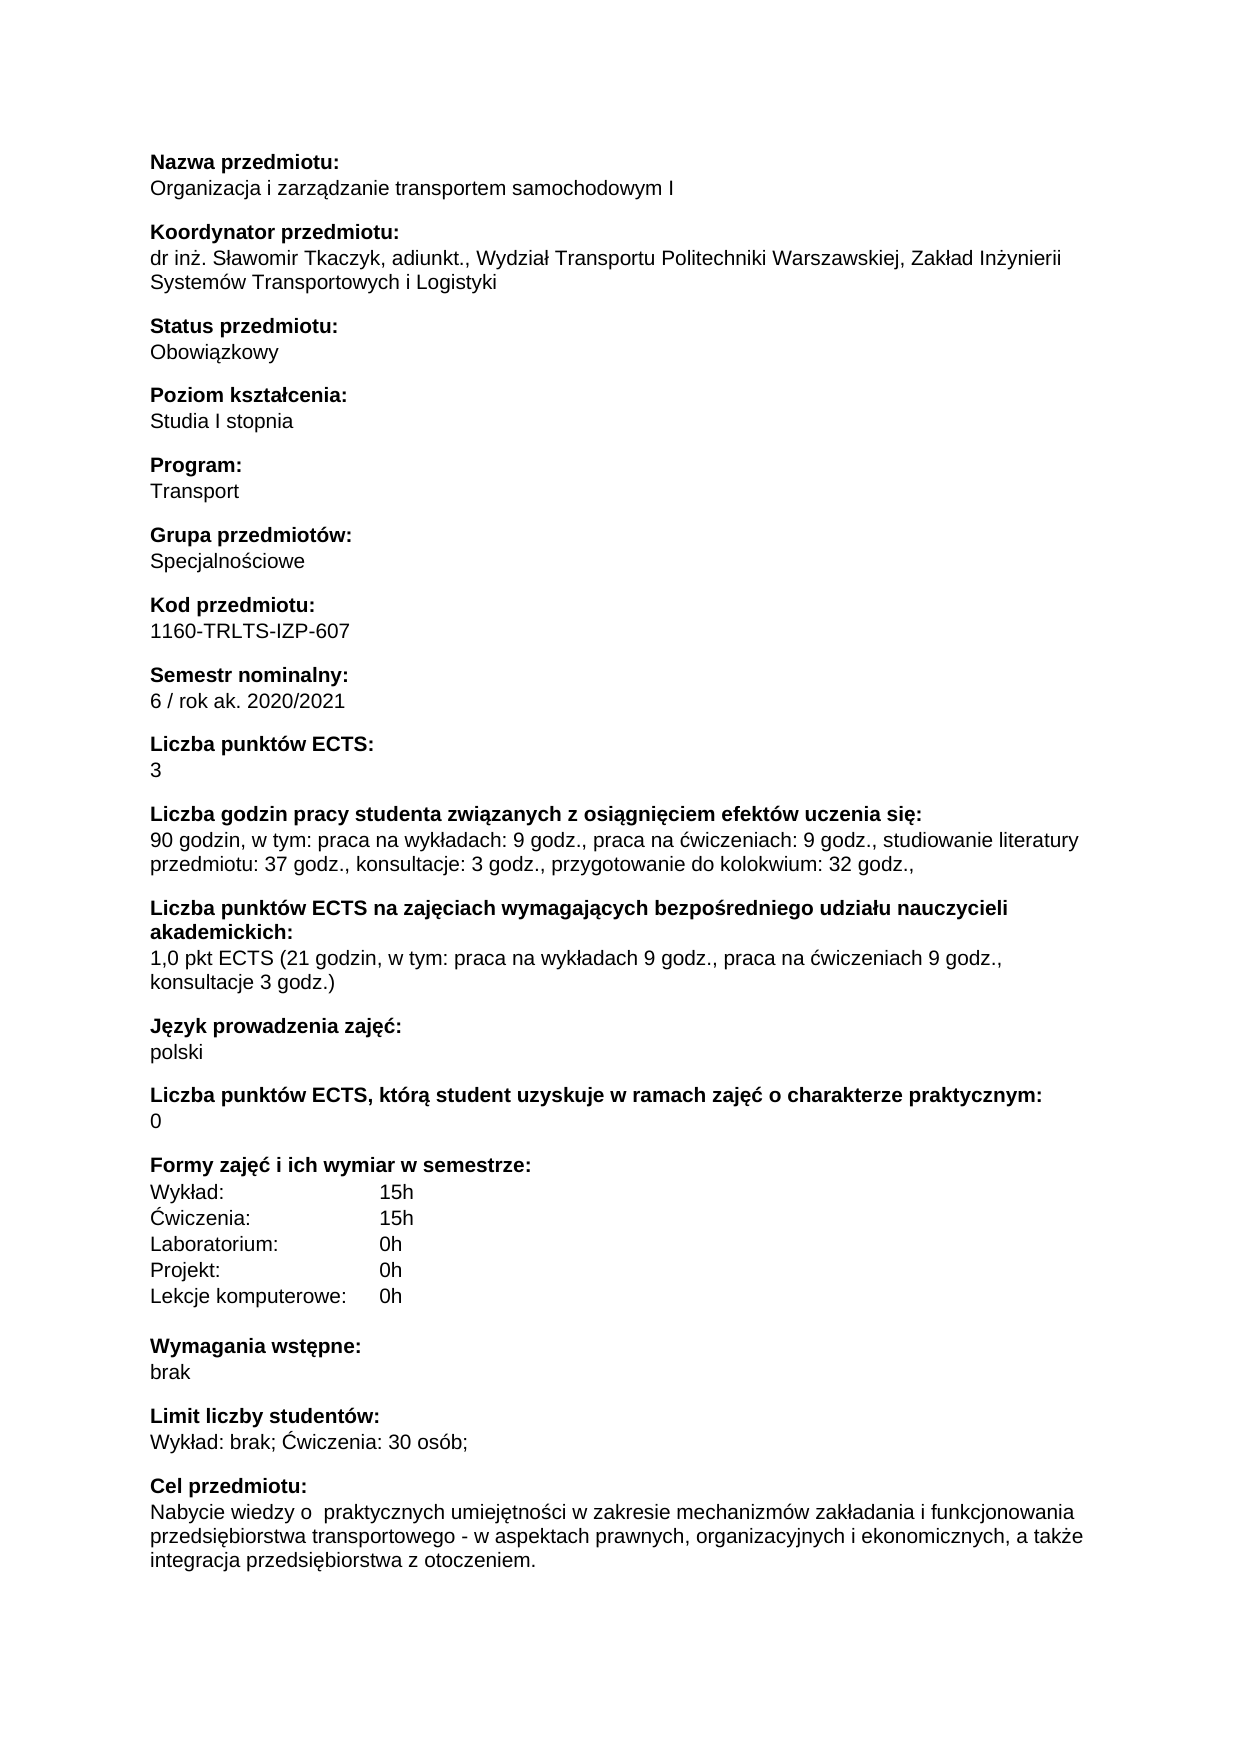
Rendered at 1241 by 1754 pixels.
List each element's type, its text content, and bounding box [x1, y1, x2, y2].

text 0 [150, 1109, 1090, 1133]
text 90 godzin, w tym: praca na wykładach: 9 godz., praca na ćwiczeniach: 9 godz., studiowanie literatury przedmiotu: 37 godz., konsultacje: 3 godz., przygotowanie do kolokwium: 32 godz., [150, 828, 1090, 876]
table_cell 0h [369, 1282, 597, 1308]
table_cell Ćwiczenia: [140, 1206, 367, 1230]
table_cell 15h [369, 1204, 597, 1230]
table_header 15h [369, 1180, 597, 1204]
text Obowiązkowy [150, 339, 1090, 363]
text dr inż. Sławomir Tkaczyk, adiunkt., Wydział Transportu Politechniki Warszawskiej, Zakład Inżynierii Systemów Transportowych i Logistyki [150, 246, 1090, 294]
text brak [150, 1360, 1090, 1384]
text Semestr nominalny: [150, 662, 1090, 686]
text Transport [150, 479, 1090, 503]
text Organizacja i zarządzanie transportem samochodowym I [150, 176, 1090, 200]
text polski [150, 1039, 1090, 1063]
text Poziom kształcenia: [150, 383, 1090, 407]
table_header Wykład: [140, 1180, 367, 1204]
table_cell 0h [369, 1230, 597, 1256]
table_cell 0h [369, 1256, 597, 1282]
text Nabycie wiedzy o praktycznych umiejętności w zakresie mechanizmów zakładania i funkcjonowania przedsiębiorstwa transportowego - w aspektach prawnych, organizacyjnych i ekonomicznych, a także integracja przedsiębiorstwa z otoczeniem. [150, 1499, 1090, 1571]
text Limit liczby studentów: [150, 1404, 1090, 1428]
text 6 / rok ak. 2020/2021 [150, 688, 1090, 712]
text Specjalnościowe [150, 549, 1090, 573]
text Program: [150, 453, 1090, 477]
text Liczba godzin pracy studenta związanych z osiągnięciem efektów uczenia się: [150, 802, 1090, 826]
text Status przedmiotu: [150, 313, 1090, 337]
table_cell Projekt: [140, 1258, 367, 1282]
text Język prowadzenia zajęć: [150, 1013, 1090, 1037]
table_cell Laboratorium: [140, 1232, 367, 1256]
text Liczba punktów ECTS na zajęciach wymagających bezpośredniego udziału nauczycieli akademickich: [150, 896, 1090, 944]
text Nazwa przedmiotu: [150, 150, 1090, 174]
text Liczba punktów ECTS, którą student uzyskuje w ramach zajęć o charakterze praktycznym: [150, 1083, 1090, 1107]
text Grupa przedmiotów: [150, 523, 1090, 547]
text Liczba punktów ECTS: [150, 732, 1090, 756]
text Kod przedmiotu: [150, 593, 1090, 617]
text Wykład: brak; Ćwiczenia: 30 osób; [150, 1430, 1090, 1454]
text 1160-TRLTS-IZP-607 [150, 619, 1090, 643]
table_cell Lekcje komputerowe: [140, 1284, 367, 1308]
text Studia I stopnia [150, 409, 1090, 433]
text Koordynator przedmiotu: [150, 220, 1090, 244]
text Wymagania wstępne: [150, 1334, 1090, 1358]
text Formy zajęć i ich wymiar w semestrze: [150, 1153, 1090, 1177]
text 1,0 pkt ECTS (21 godzin, w tym: praca na wykładach 9 godz., praca na ćwiczeniach 9 godz., konsultacje 3 godz.) [150, 946, 1090, 994]
text Cel przedmiotu: [150, 1473, 1090, 1497]
text 3 [150, 758, 1090, 782]
